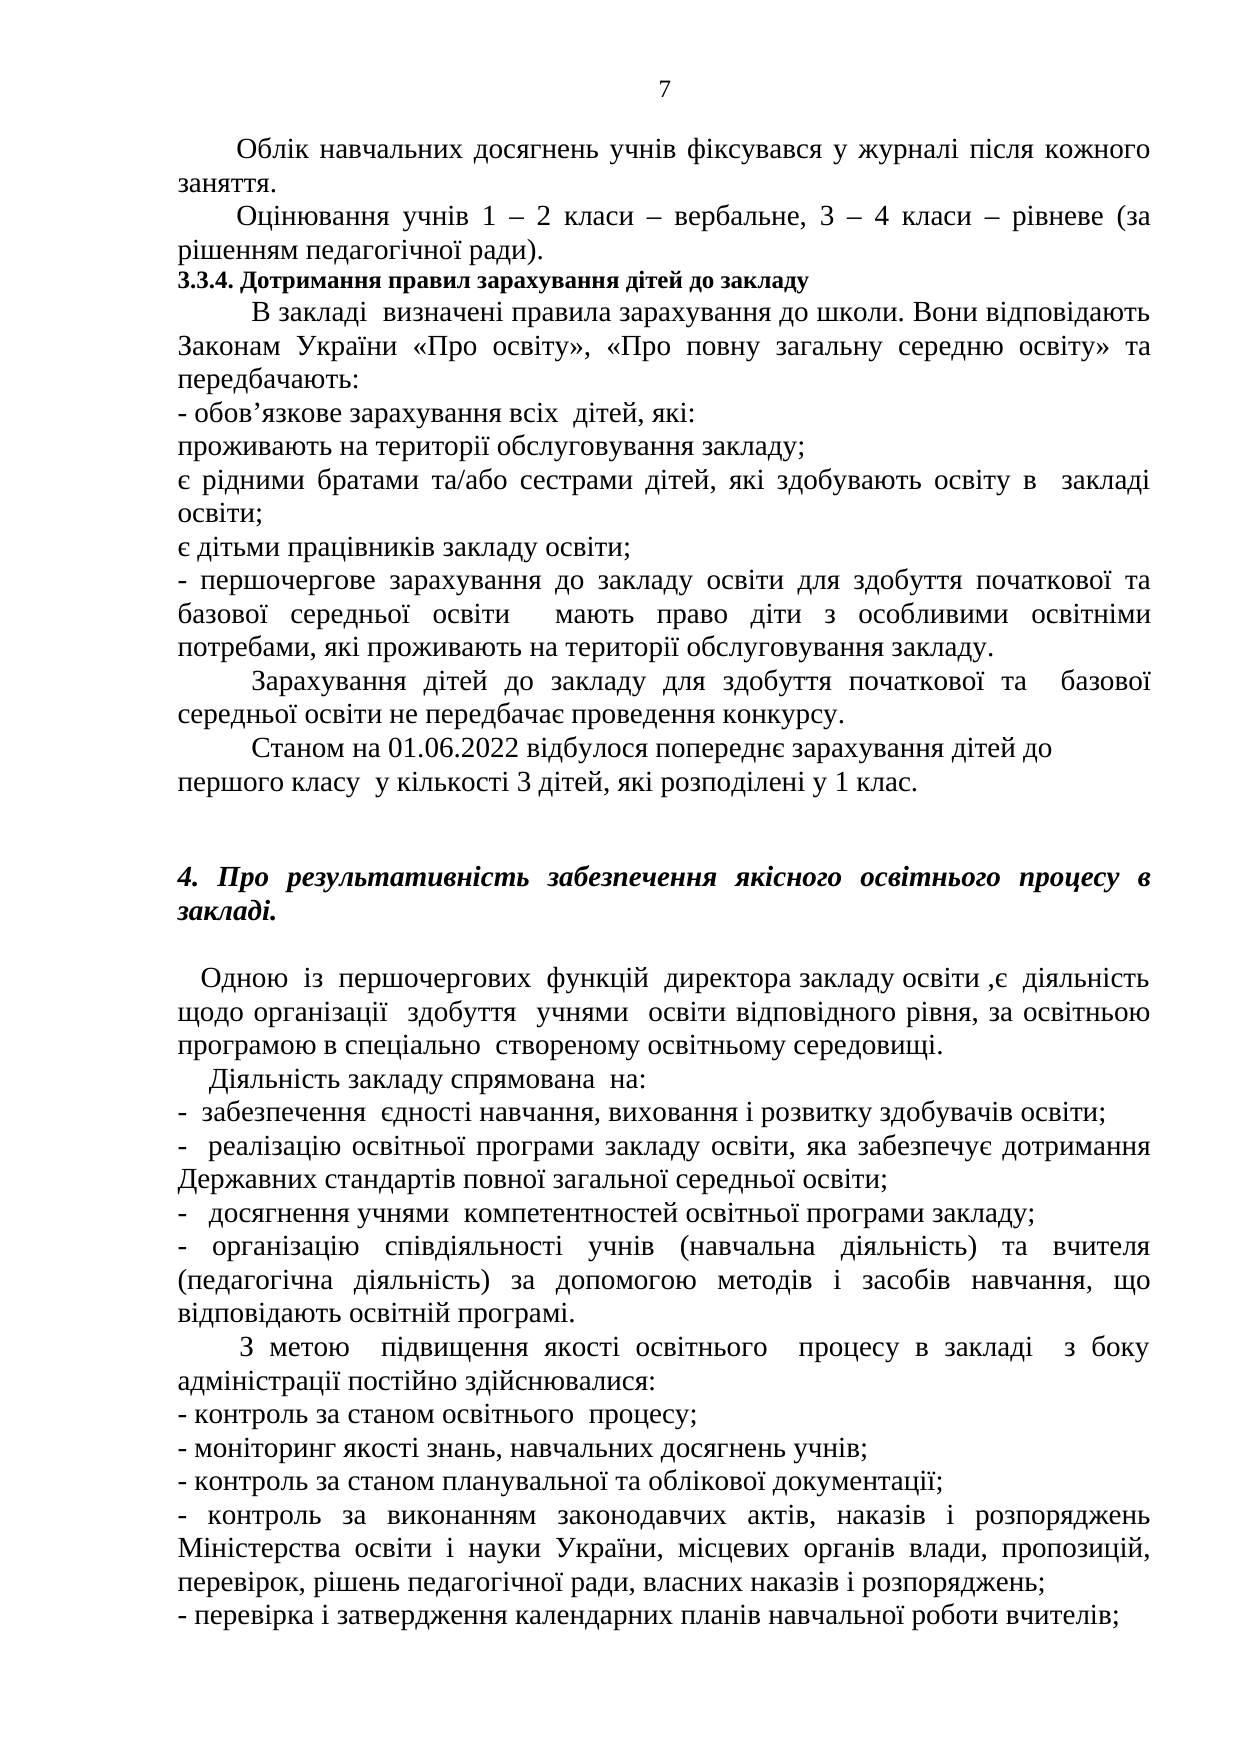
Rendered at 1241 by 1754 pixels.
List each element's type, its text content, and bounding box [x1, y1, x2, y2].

text - обов’язкове зарахування всіх дітей, які: [177, 395, 1152, 428]
text - першочергове зарахування до закладу освіти для здобуття початкової та базової середньої освіти мають право діти з особливими освітніми потребами, які проживають на території обслуговування закладу. [177, 562, 1152, 663]
text 4. Про результативність забезпечення якісного освітнього процесу в закладі. [177, 859, 1152, 927]
text є дітьми працівників закладу освіти; [177, 529, 1152, 562]
text - організацію співдіяльності учнів (навчальна діяльність) та вчителя (педагогічна діяльність) за допомогою методів і засобів навчання, що відповідають освітній програмі. [177, 1228, 1152, 1329]
text є рідними братами та/або сестрами дітей, які здобувають освіту в закладі освіти; [177, 462, 1152, 529]
text - реалізацію освітньої програми закладу освіти, яка забезпечує дотримання Державних стандартів повної загальної середньої освіти; [177, 1128, 1152, 1195]
text проживають на території обслуговування закладу; [177, 428, 1152, 462]
text Діяльність закладу спрямована на: [177, 1061, 1152, 1094]
text Одною із першочергових функцій директора закладу освіти ,є діяльність щодо організації здобуття учнями освіти відповідного рівня, за освітньою програмою в спеціально створеному освітньому середовищі. [177, 960, 1152, 1061]
title Оцінювання учнів 1 – 2 класи – вербальне, 3 – 4 класи – рівневе (за рішенням педагогічної ради). [177, 198, 1152, 265]
text Станом на 01.06.2022 відбулося попереднє зарахування дітей до першого класу у кількості 3 дітей, які розподілені у 1 клас. [177, 730, 1152, 797]
text - забезпечення єдності навчання, виховання і розвитку здобувачів освіти; [177, 1094, 1152, 1128]
text - контроль за станом освітнього процесу; [177, 1396, 1152, 1430]
text В закладі визначені правила зарахування до школи. Вони відповідають Законам України «Про освіту», «Про повну загальну середню освіту» та передбачають: [177, 294, 1152, 395]
text З метою підвищення якості освітнього процесу в закладі з боку адміністрації постійно здійснювалися: [177, 1329, 1152, 1396]
text Зарахування дітей до закладу для здобуття початкової та базової середньої освіти не передбачає проведення конкурсу. [177, 663, 1152, 730]
text 3.3.4. Дотримання правил зарахування дітей до закладу [177, 265, 1152, 294]
title Облік навчальних досягнень учнів фіксувався у журналі після кожного заняття. [177, 131, 1152, 198]
text - досягнення учнями компетентностей освітньої програми закладу; [177, 1195, 1152, 1228]
text - контроль за виконанням законодавчих актів, наказів і розпоряджень Міністерства освіти і науки України, місцевих органів влади, пропозицій, перевірок, рішень педагогічної ради, власних наказів і розпоряджень; [177, 1497, 1152, 1597]
text - контроль за станом планувальної та облікової документації; [177, 1463, 1152, 1497]
text - перевірка і затвердження календарних планів навчальної роботи вчителів; [177, 1597, 1152, 1631]
text - моніторинг якості знань, навчальних досягнень учнів; [177, 1430, 1152, 1463]
